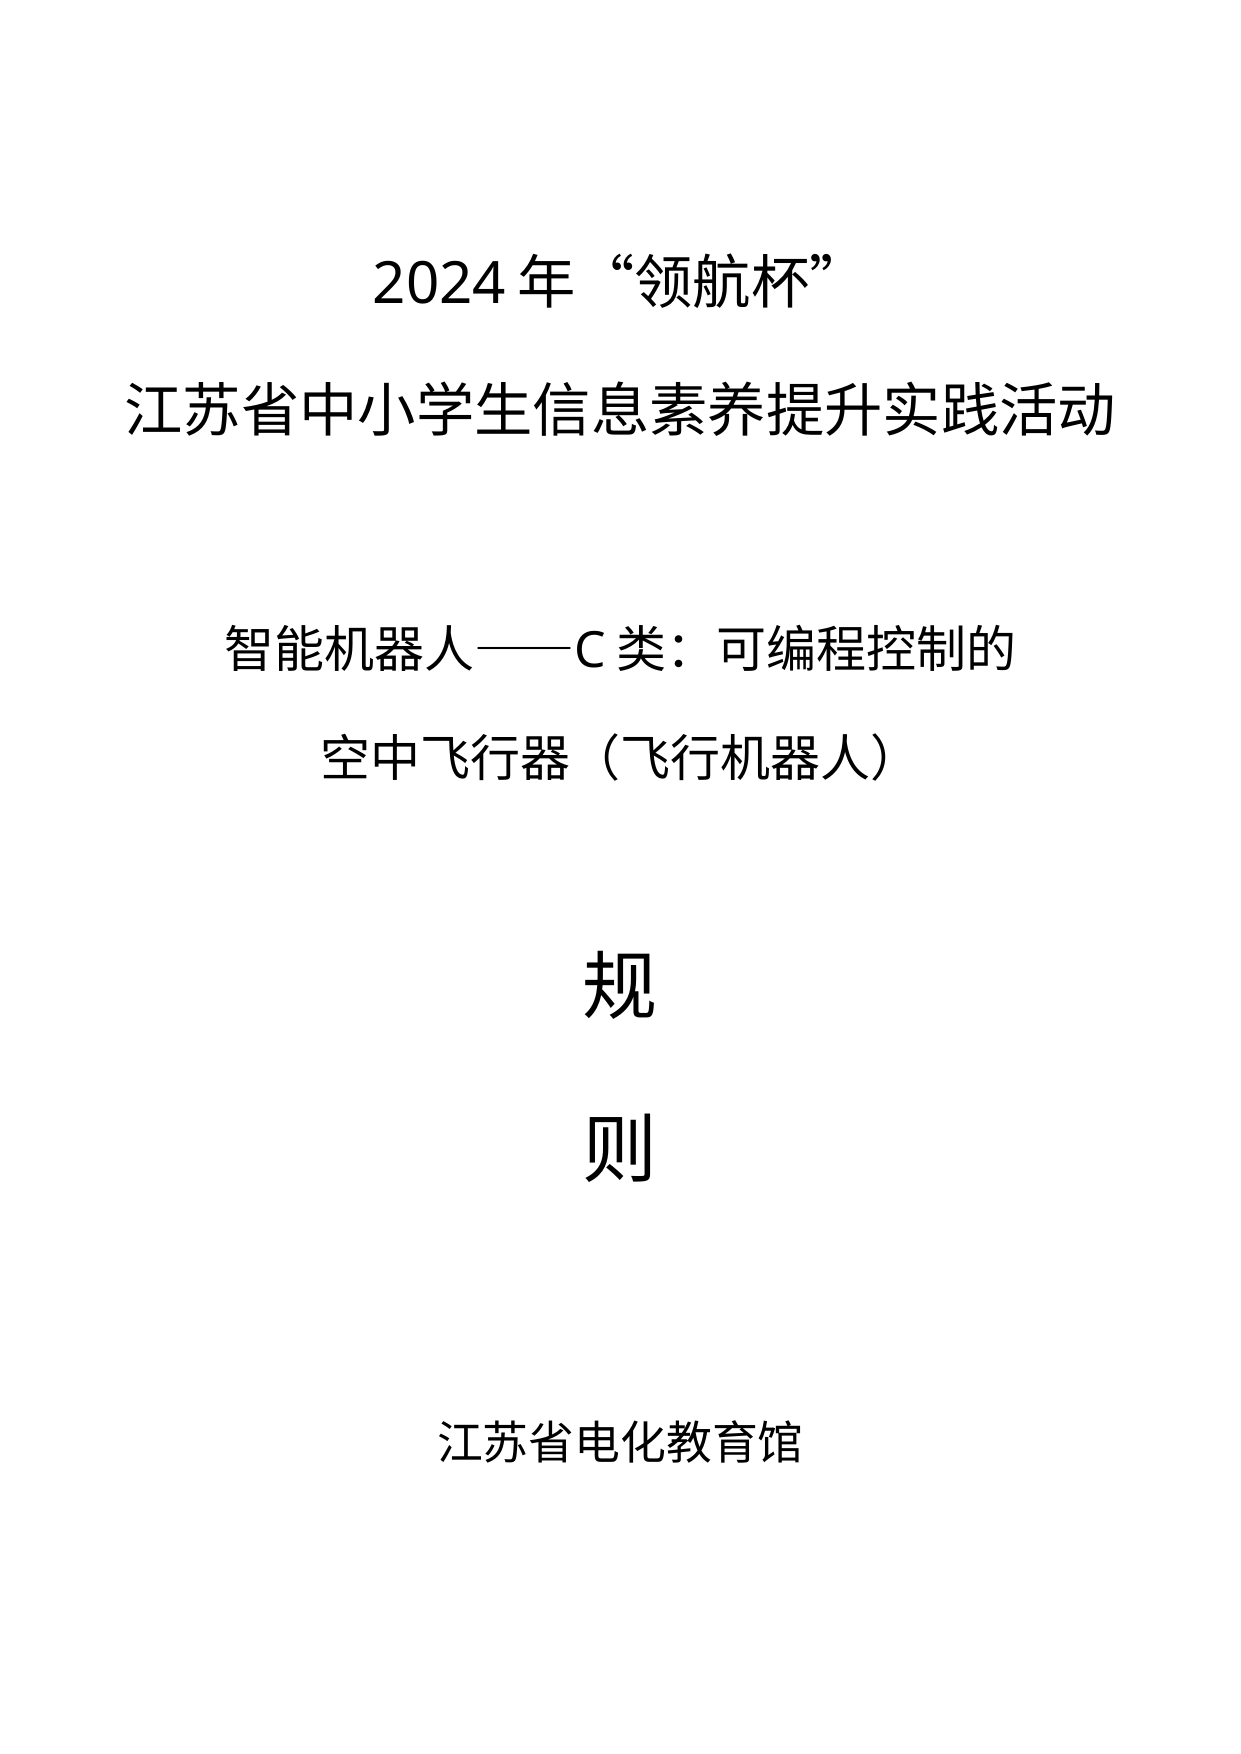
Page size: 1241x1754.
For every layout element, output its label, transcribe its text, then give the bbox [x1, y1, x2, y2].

text 江苏省电化教育馆 [118, 1406, 1122, 1472]
text 空中飞行器（飞行机器人） [118, 718, 1122, 791]
text 规 [118, 927, 1122, 1036]
text 智能机器人——C类：可编程控制的 [118, 609, 1122, 682]
text 2024年“领航杯” [118, 236, 1122, 321]
text 则 [118, 1090, 1122, 1198]
text 江苏省中小学生信息素养提升实践活动 [118, 363, 1122, 448]
